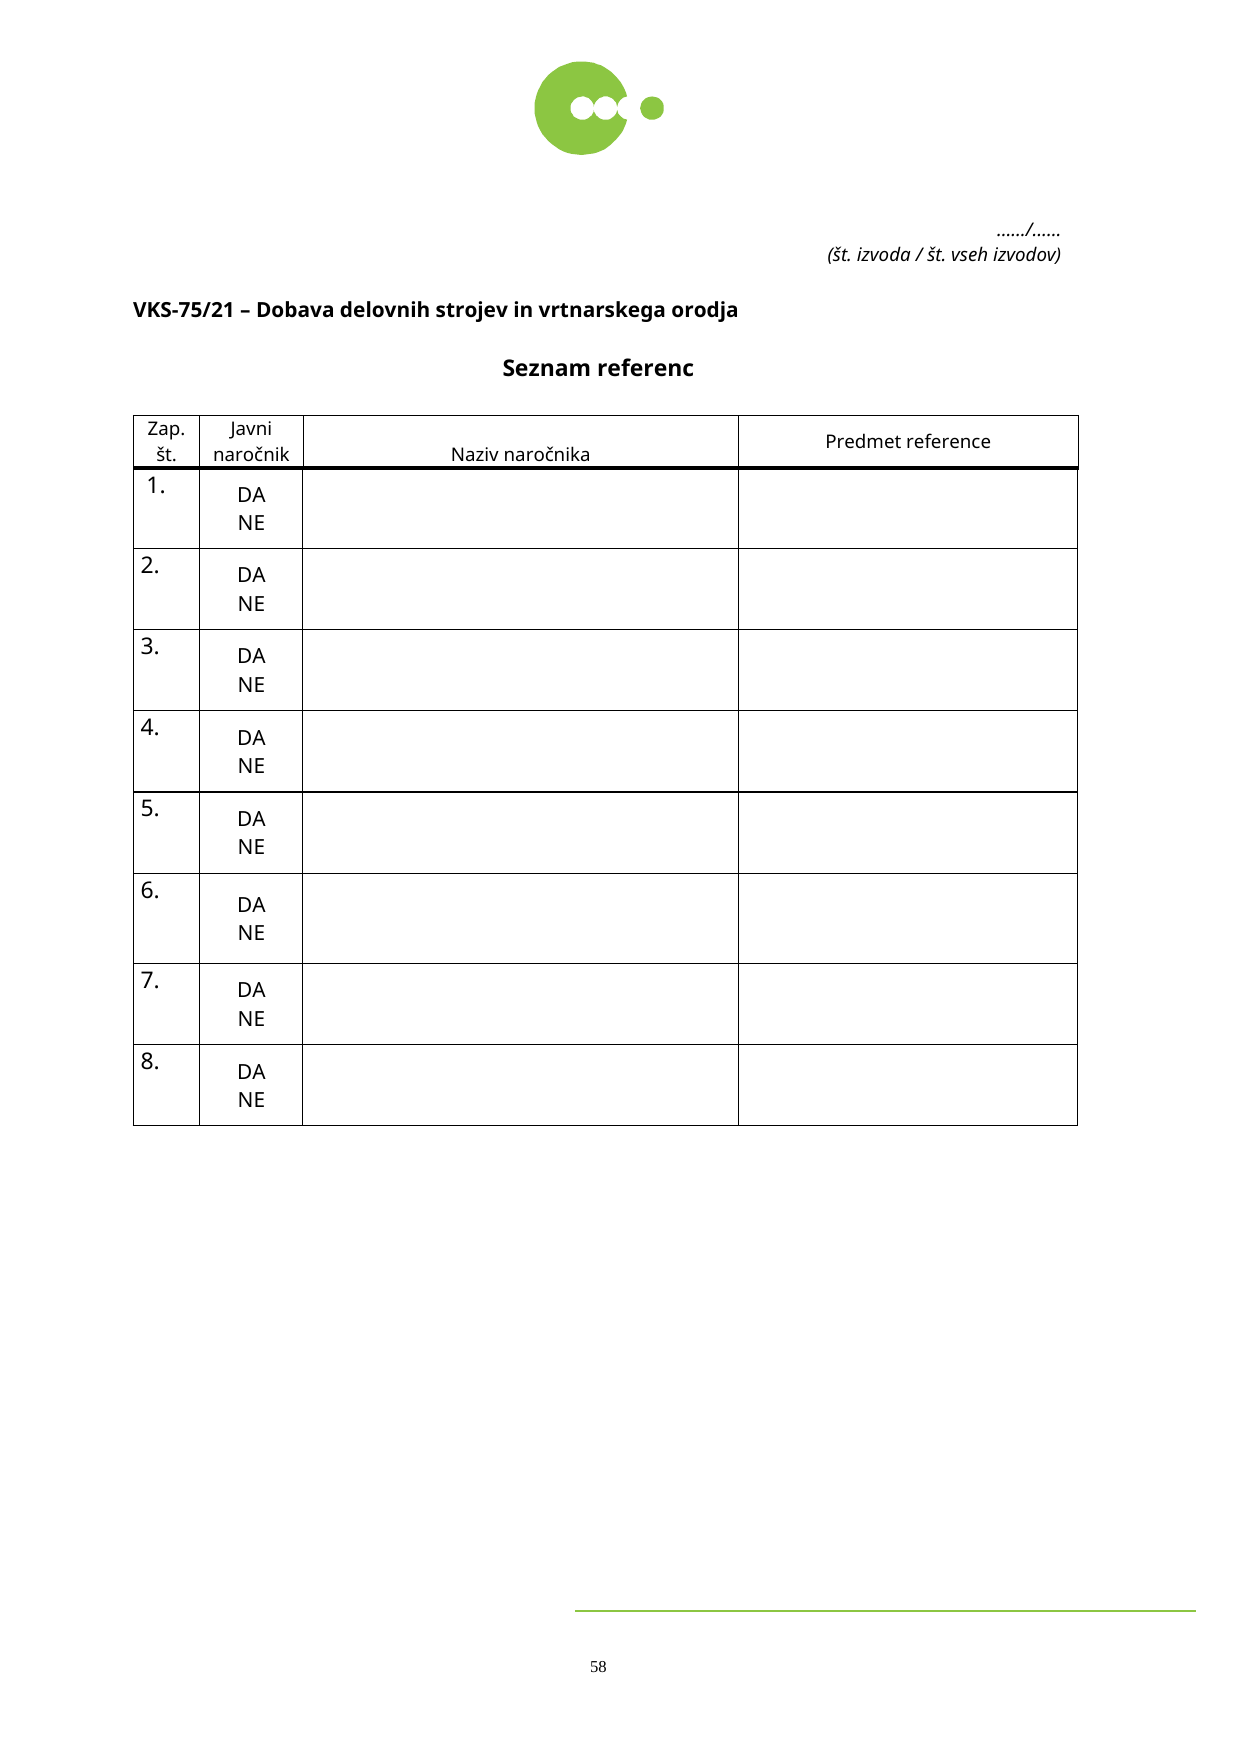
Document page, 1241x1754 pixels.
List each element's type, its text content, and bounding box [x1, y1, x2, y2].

table_cell [739, 711, 1077, 791]
table_cell [303, 549, 738, 629]
table_cell [739, 874, 1077, 963]
table_cell [739, 1045, 1077, 1125]
table_cell 4. [134, 711, 199, 791]
table_cell [303, 711, 738, 791]
table_cell [739, 793, 1077, 873]
table_cell DA NE [200, 793, 302, 873]
table_cell [739, 630, 1077, 710]
table_cell 8. [134, 1045, 199, 1125]
table_cell 5. [134, 793, 199, 873]
table_cell 3. [134, 630, 199, 710]
text Seznam referenc [133, 352, 1063, 383]
table_cell 1. [134, 470, 199, 548]
table_cell DA NE [200, 630, 302, 710]
text VKS-75/21 – Dobava delovnih strojev in vrtnarskega orodja [133, 295, 1063, 324]
table_cell 7. [134, 964, 199, 1044]
table_cell 6. [134, 874, 199, 963]
table_cell [739, 470, 1077, 548]
table_cell DA NE [200, 711, 302, 791]
table_header Javni naročnik [200, 416, 303, 466]
table_cell [303, 793, 738, 873]
table_cell [303, 964, 738, 1044]
table_cell [303, 630, 738, 710]
table_cell [739, 964, 1077, 1044]
text (št. izvoda / št. vseh izvodov) [133, 241, 1063, 267]
table_cell DA NE [200, 874, 302, 963]
text ……/…… [133, 216, 1063, 241]
table_cell DA NE [200, 964, 302, 1044]
table_cell DA NE [200, 1045, 302, 1125]
table_cell [303, 874, 738, 963]
table_cell [739, 549, 1077, 629]
table_cell [303, 470, 738, 548]
table_cell DA NE [200, 470, 302, 548]
table_cell DA NE [200, 549, 302, 629]
table_cell [303, 1045, 738, 1125]
table_header Zap. št. [134, 416, 199, 466]
table_header Naziv naročnika [304, 416, 738, 466]
table_cell 2. [134, 549, 199, 629]
table_header Predmet reference [739, 416, 1078, 466]
